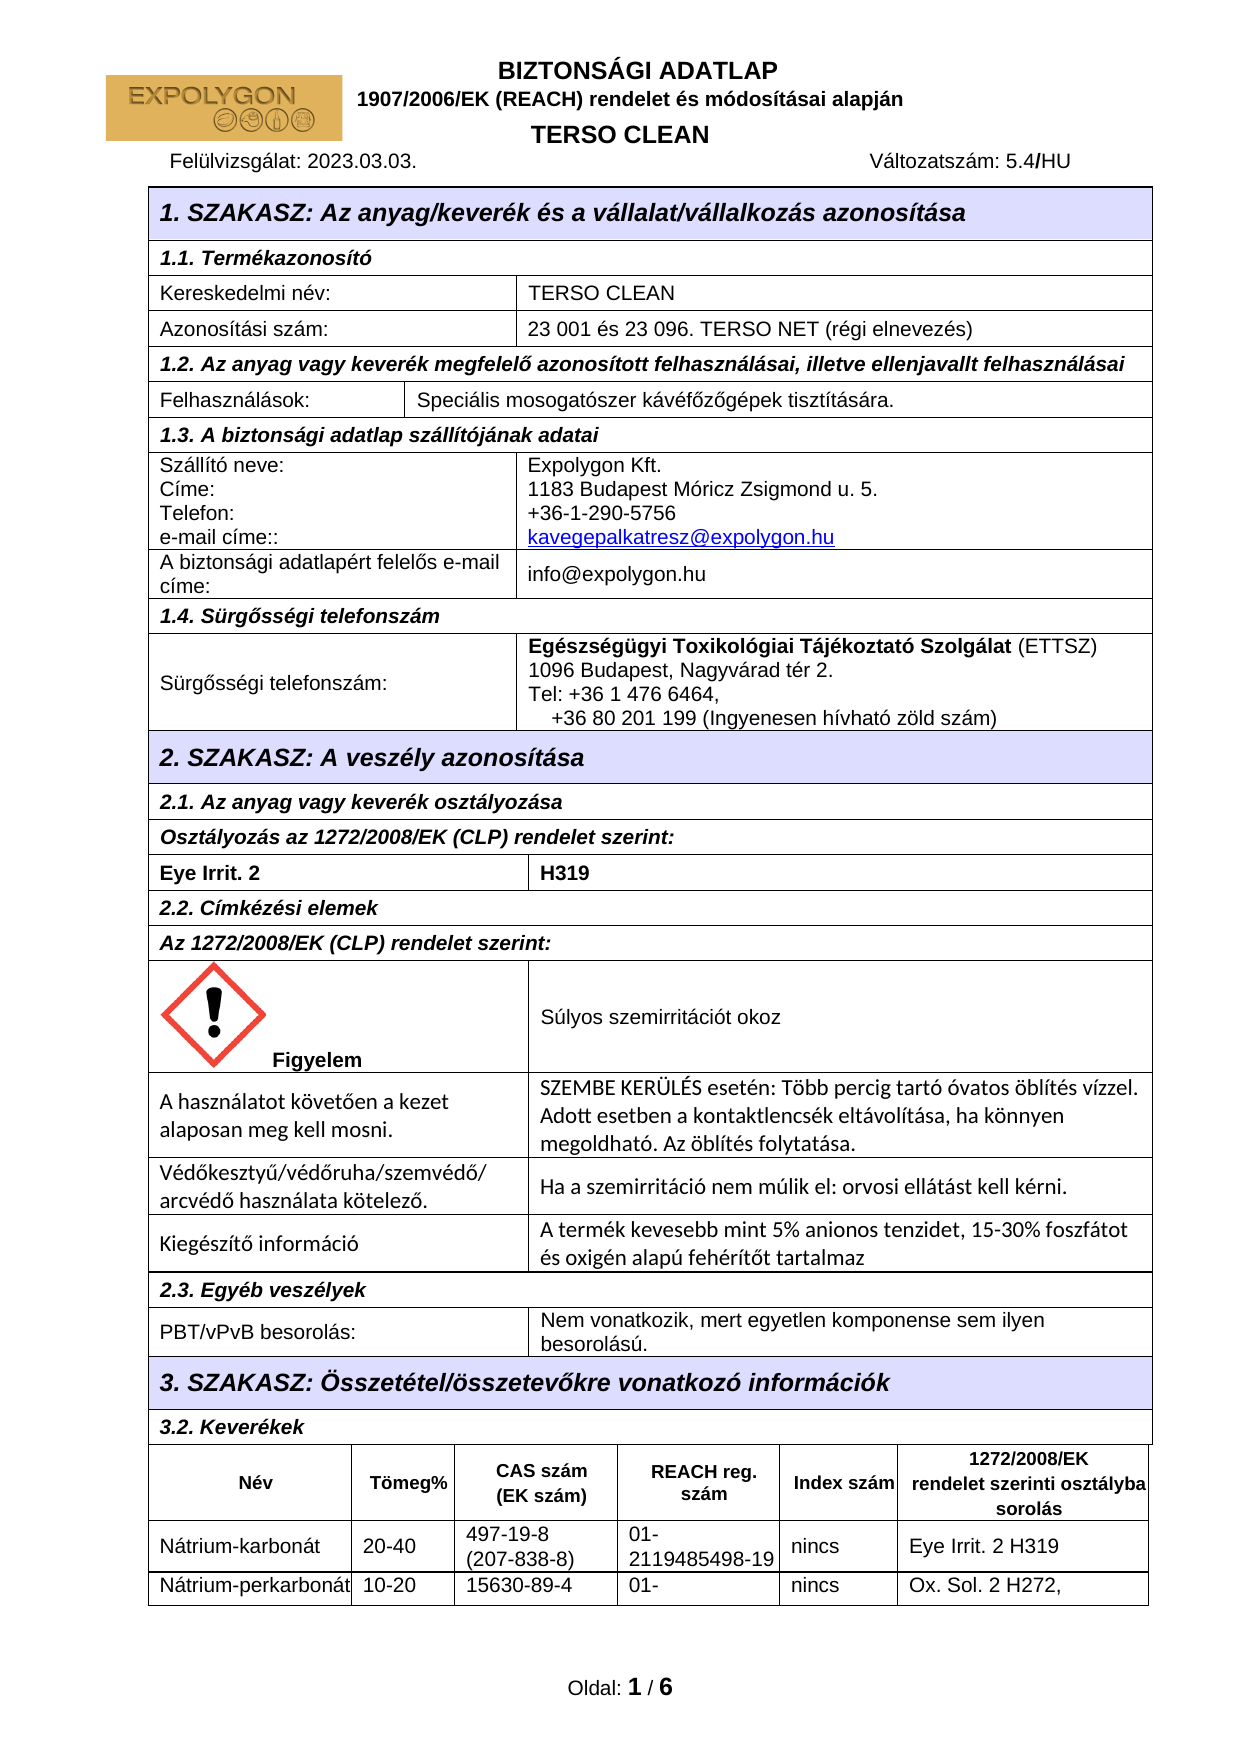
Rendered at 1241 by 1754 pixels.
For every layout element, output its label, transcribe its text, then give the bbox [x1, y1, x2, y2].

table_cell 1272/2008/EK rendelet szerinti osztályba sorolás [898, 1445, 1148, 1520]
table_cell Név [149, 1445, 351, 1520]
table_cell Kiegészítő információ [149, 1215, 528, 1271]
table_cell Nem vonatkozik, mert egyetlen komponense sem ilyen besorolású. [529, 1308, 1152, 1356]
table_cell 2.2. Címkézési elemek [149, 891, 1152, 925]
table_cell Felhasználások: [149, 382, 404, 417]
table_cell TERSO CLEAN [517, 276, 1152, 310]
table_cell Kereskedelmi név: [149, 276, 516, 310]
table_cell Sürgősségi telefonszám: [149, 634, 516, 730]
table_header 1. SZAKASZ: Az anyag/keverék és a vállalat/vállalkozás azonosítása [149, 188, 1152, 239]
table_cell REACH reg. szám [618, 1445, 779, 1520]
table_cell 1.2. Az anyag vagy keverék megfelelő azonosított felhasználásai, illetve ellenjavallt felhasználásai [149, 347, 1152, 381]
table_cell Nátrium-perkarbonát [149, 1573, 351, 1605]
table_cell Azonosítási szám: [149, 311, 516, 346]
table_cell Osztályozás az 1272/2008/EK (CLP) rendelet szerint: [149, 820, 1152, 854]
table_cell A biztonsági adatlapért felelős e-mail címe: [149, 550, 516, 598]
table_cell Ha a szemirritáció nem múlik el: orvosi ellátást kell kérni. [529, 1158, 1152, 1214]
table_cell Szállító neve: Címe: Telefon: e-mail címe:: [149, 453, 516, 549]
picture [105, 75, 343, 141]
table_cell SZEMBE KERÜLÉS esetén: Több percig tartó óvatos öblítés vízzel. Adott esetben a kontaktlencsék eltávolítása, ha könnyen megoldható. Az öblítés folytatása. [529, 1073, 1152, 1157]
table_cell H319 [529, 855, 1152, 889]
table_cell Eye Irrit. 2 H319 [898, 1521, 1148, 1571]
table_cell 3. SZAKASZ: Összetétel/összetevőkre vonatkozó információk [149, 1357, 1152, 1409]
table_cell CAS szám (EK szám) [455, 1445, 617, 1520]
table_cell 1.1. Termékazonosító [149, 241, 1152, 275]
table_cell 1.3. A biztonsági adatlap szállítójának adatai [149, 418, 1152, 452]
table_cell Tömeg% [352, 1445, 454, 1520]
table_cell A termék kevesebb mint 5% anionos tenzidet, 15-30% foszfátot és oxigén alapú fehérítőt tartalmaz [529, 1215, 1152, 1271]
table_cell Index szám [780, 1445, 897, 1520]
table_cell 497-19-8 (207-838-8) [455, 1521, 617, 1571]
table_cell Egészségügyi Toxikológiai Tájékoztató Szolgálat (ETTSZ) 1096 Budapest, Nagyvárad tér 2. Tel: +36 1 476 6464, +36 80 201 199 (Ingyenesen hívható zöld szám) [517, 634, 1152, 730]
table_cell 2.1. Az anyag vagy keverék osztályozása [149, 784, 1152, 819]
table_cell 10-20 [352, 1573, 454, 1605]
table_cell info@expolygon.hu [517, 550, 1152, 598]
table_cell nincs [780, 1521, 897, 1571]
table_cell Speciális mosogatószer kávéfőzőgépek tisztítására. [405, 382, 1152, 417]
table_cell /vPvB besorolás: [149, 1308, 528, 1356]
table_cell Expolygon Kft. 1183 Budapest Móricz Zsigmond u. 5. +36-1-290-5756 kavegepalkatresz@expolygon.hu [517, 453, 1152, 549]
table_cell Nátrium-karbonát [149, 1521, 351, 1571]
table_cell Súlyos szemirritációt okoz [529, 961, 1152, 1072]
table_cell Ox. Sol. 2 H272, Acute Tox. 4 H302, Eye Dam. 1 H318 [898, 1573, 1148, 1605]
table_cell A használatot követően a kezet alaposan meg kell mosni. [149, 1073, 528, 1157]
table_cell 01-2119485498-19 [618, 1521, 779, 1571]
picture [160, 961, 267, 1068]
table_cell Figyelem [149, 961, 528, 1072]
table_cell Az 1272/2008/EK (CLP) rendelet szerint: [149, 926, 1152, 960]
table_cell 23 001 és 23 096. TERSO NET (régi elnevezés) [517, 311, 1152, 346]
table_cell 20-40 [352, 1521, 454, 1571]
table_cell 15630-89-4 (239-707-6) [455, 1573, 617, 1605]
table_cell Védőkesztyű/védőruha/szemvédő/arcvédő használata kötelező. [149, 1158, 528, 1214]
table_cell 3.2. Keverékek [149, 1410, 1152, 1444]
table_cell 2. SZAKASZ: A veszély azonosítása [149, 731, 1152, 783]
table_cell 01-2119457268-30 [618, 1573, 779, 1605]
table_cell 1.4. Sürgősségi telefonszám [149, 599, 1152, 633]
table_cell Eye Irrit. 2 [149, 855, 528, 889]
table_cell nincs [780, 1573, 897, 1605]
table_cell 2.3. Egyéb veszélyek [149, 1273, 1152, 1307]
